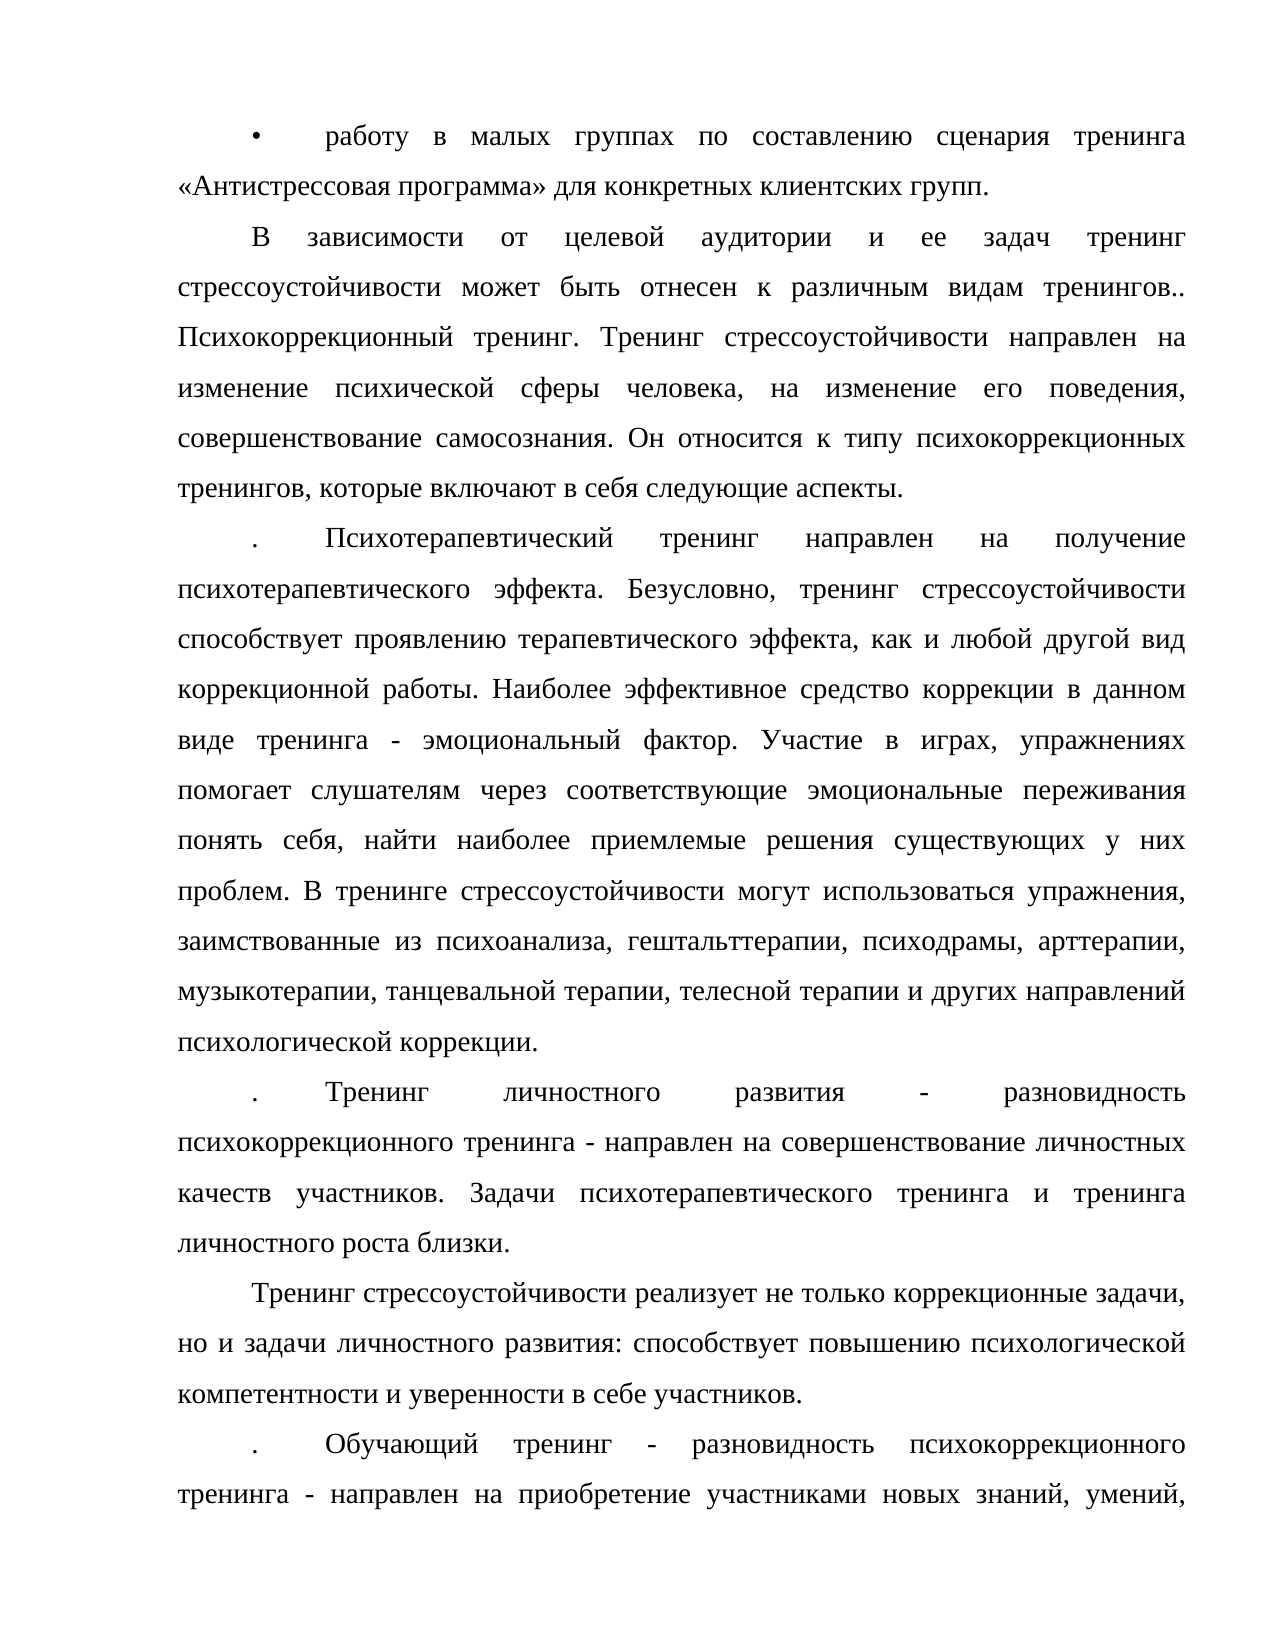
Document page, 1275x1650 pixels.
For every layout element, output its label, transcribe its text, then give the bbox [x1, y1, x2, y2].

text В зависимости от целевой аудитории и ее задач тренинг стрессоустойчивости может быть отнесен к различным видам тренингов.. Психокоррекционный тренинг. Тренинг стрессоустойчивости направлен на изменение психической сферы человека, на изменение его поведения, совершенствование самосознания. Он относится к типу психокоррекционных тренингов, которые включают в себя следующие аспекты. [177, 219, 1186, 504]
text • работу в малых группах по составлению сценария тренинга «Антистрессовая программа» для конкретных клиентских групп. [177, 118, 1186, 202]
text Тренинг стрессоустойчивости реализует не только коррекционные задачи, но и задачи личностного развития: способствует повышению психологической компетентности и уверенности в себе участников. [177, 1275, 1186, 1409]
text . Тренинг личностного развития - разновидность психокоррекционного тренинга - направлен на совершенствование личностных качеств участников. Задачи психотерапевтического тренинга и тренинга личностного роста близки. [177, 1074, 1186, 1258]
text . Психотерапевтический тренинг направлен на получение психотерапевтического эффекта. Безусловно, тренинг стрессоустойчивости способствует проявлению терапевтического эффекта, как и любой другой вид коррекционной работы. Наиболее эффективное средство коррекции в данном виде тренинга - эмоциональный фактор. Участие в играх, упражнениях помогает слушателям через соответствующие эмоциональные переживания понять себя, найти наиболее приемлемые решения существующих у них проблем. В тренинге стрессоустойчивости могут использоваться упражнения, заимствованные из психоанализа, гештальттерапии, психодрамы, арттерапии, музыкотерапии, танцевальной терапии, телесной терапии и других направлений психологической коррекции. [177, 521, 1186, 1057]
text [177, 1426, 1186, 1510]
